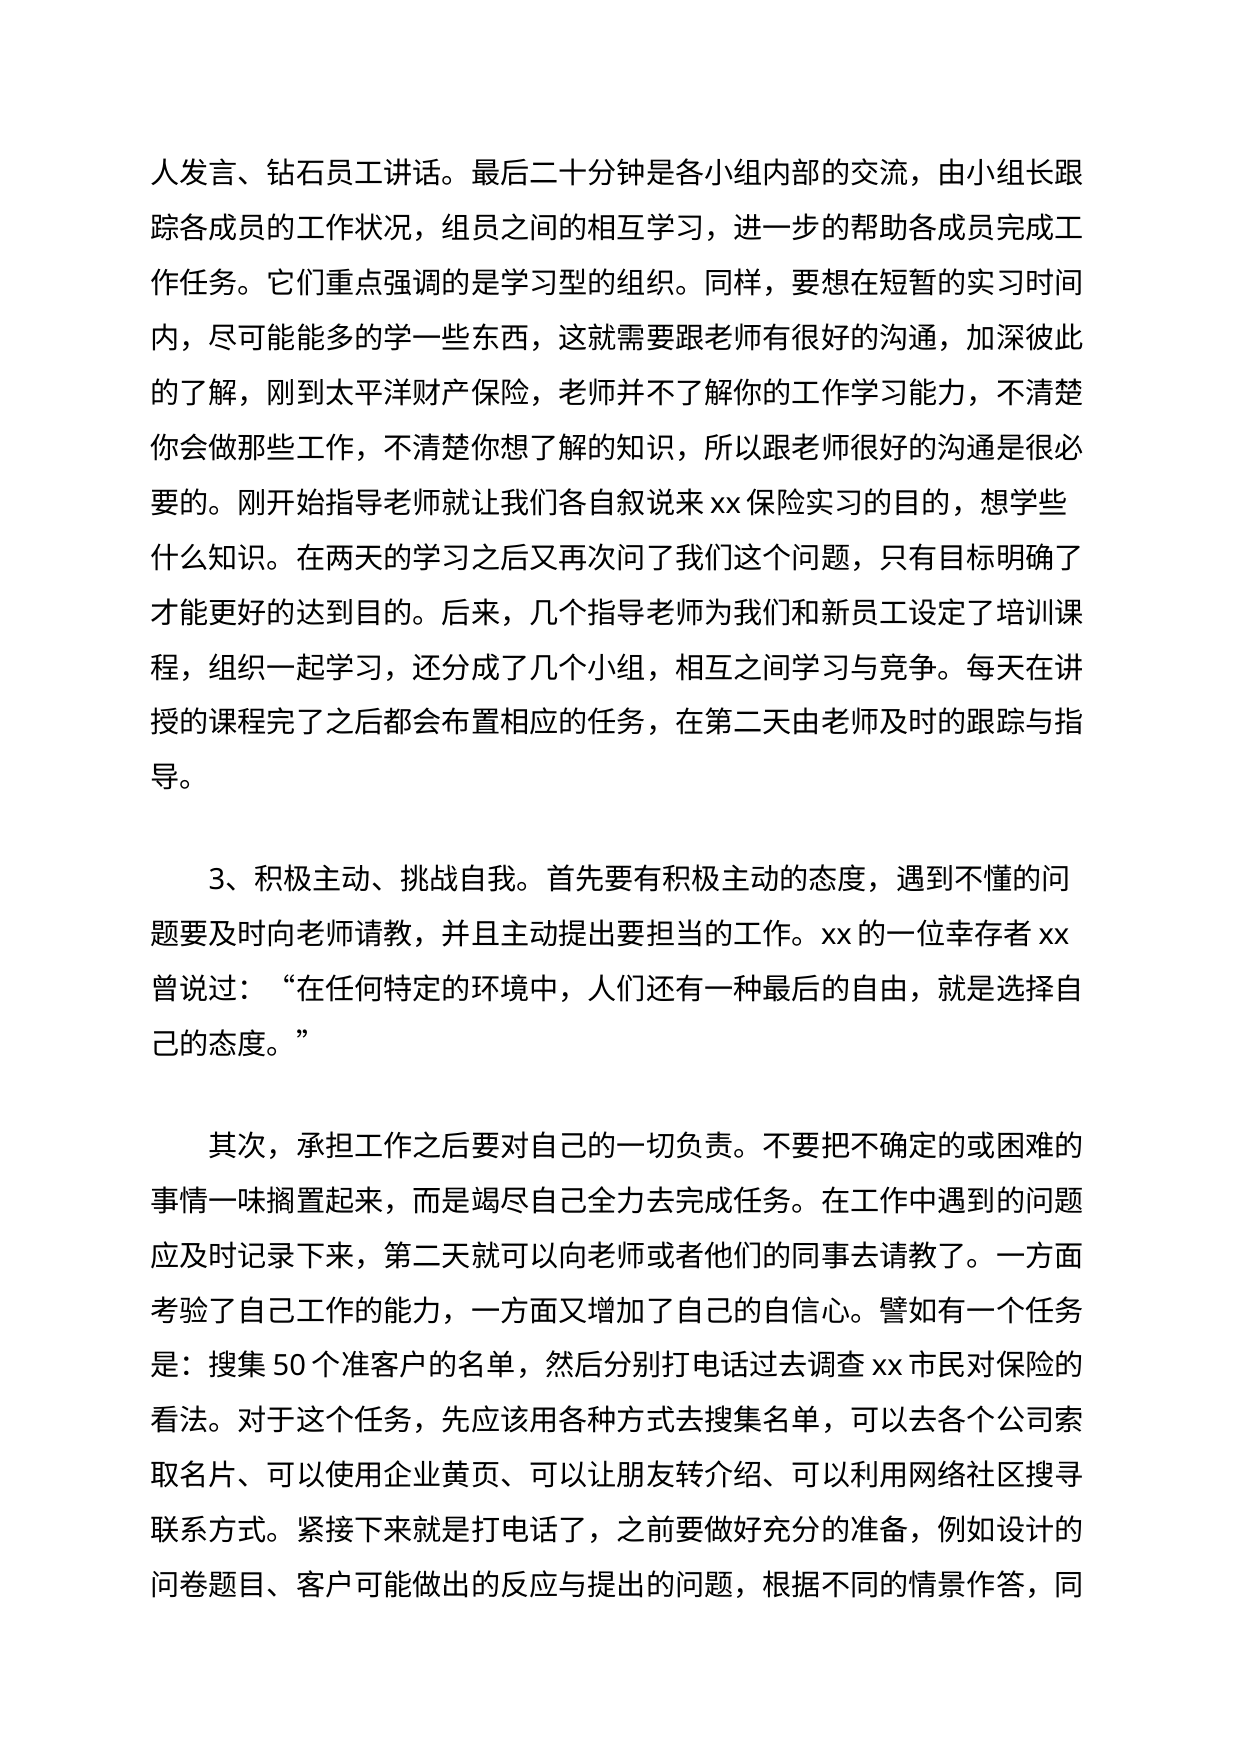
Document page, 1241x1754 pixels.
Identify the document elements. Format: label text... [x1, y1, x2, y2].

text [150, 150, 1090, 796]
text 3、积极主动、挑战自我。首先要有积极主动的态度，遇到不懂的问题要及时向老师请教，并且主动提出要担当的工作。xx的一位幸存者xx曾说过：“在任何特定的环境中，人们还有一种最后的自由，就是选择自己的态度。” [150, 856, 1090, 1063]
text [150, 1122, 1090, 1604]
